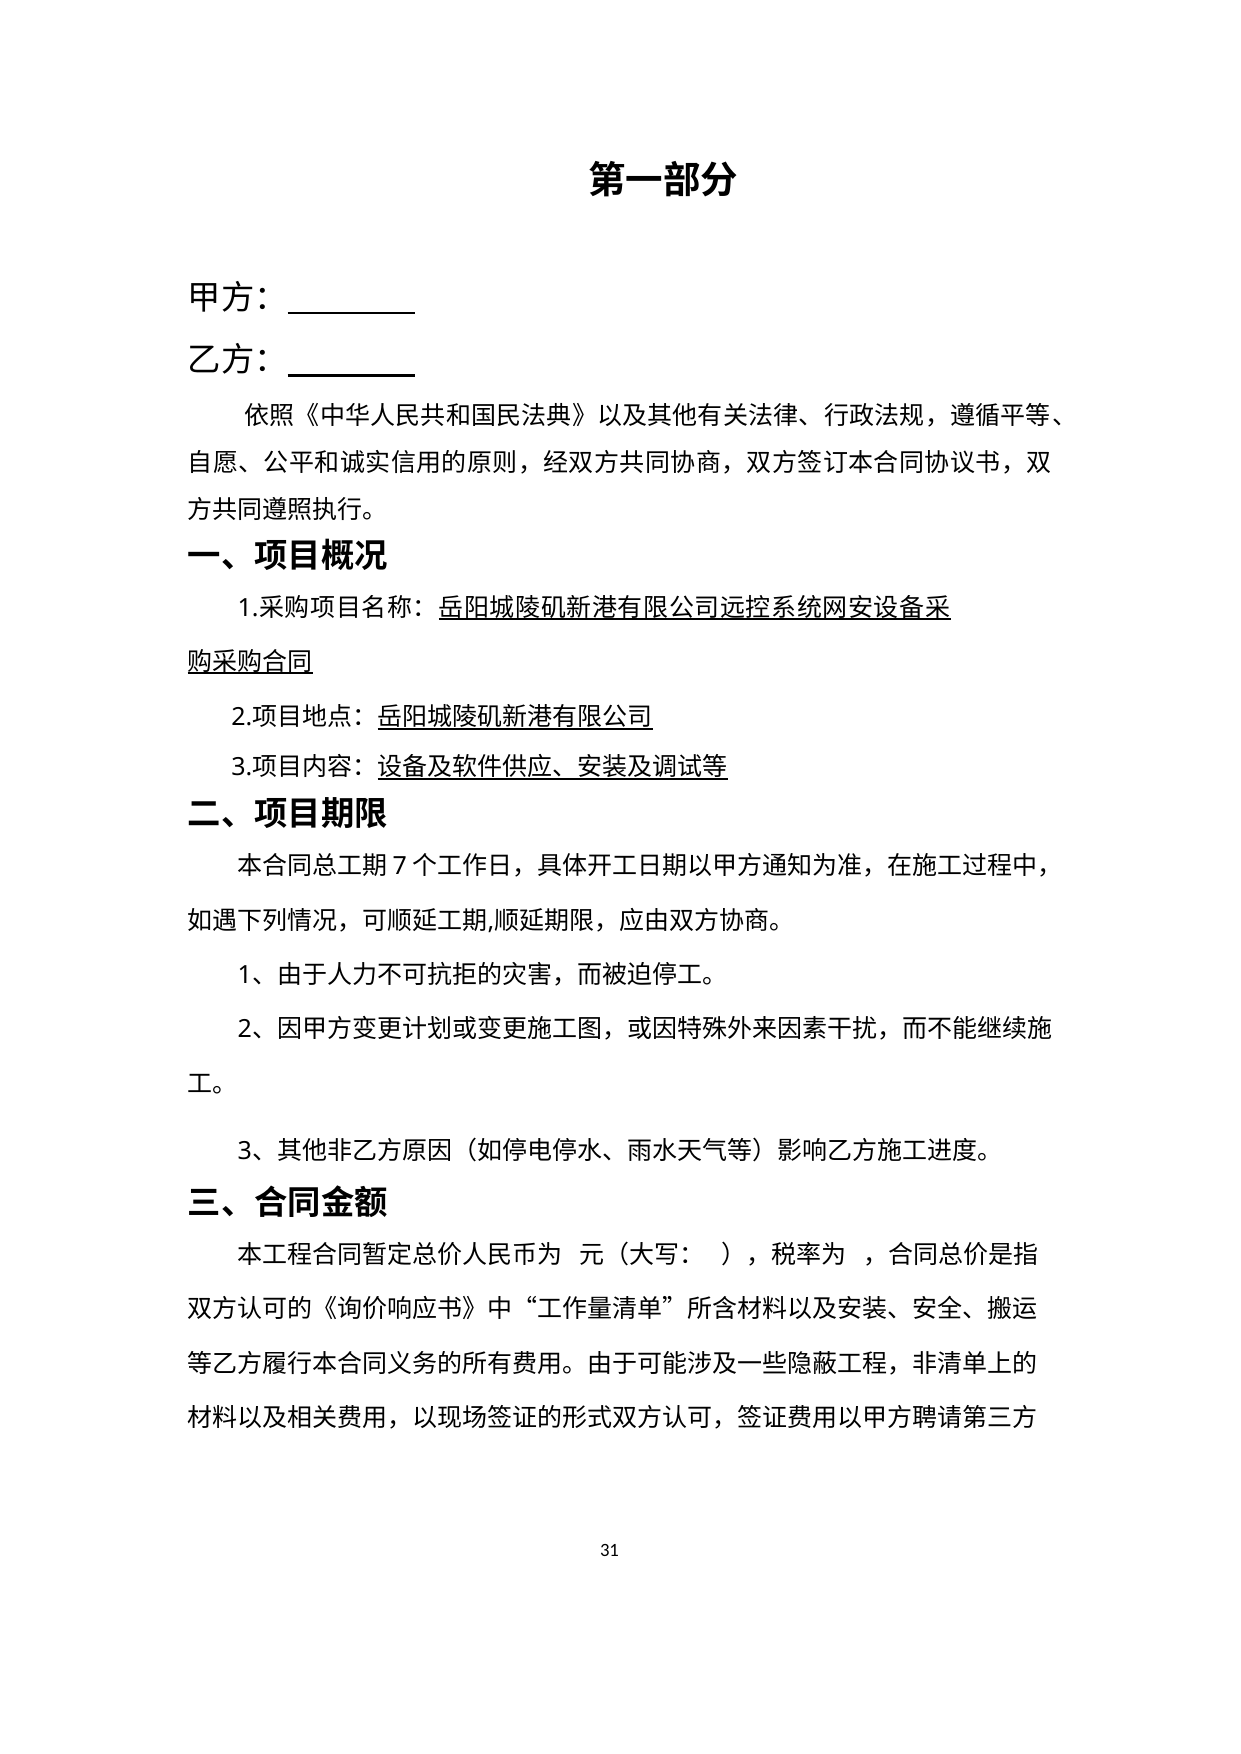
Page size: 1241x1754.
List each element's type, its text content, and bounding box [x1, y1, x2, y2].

text 2.项目地点：岳阳城陵矶新港有限公司 [231, 696, 1053, 733]
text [187, 1234, 1053, 1434]
text 本合同总工期7个工作日，具体开工日期以甲方通知为准，在施工过程中，如遇下列情况，可顺延工期,顺延期限，应由双方协商。 [187, 846, 1053, 936]
text 依照《中华人民共和国民法典》以及其他有关法律、行政法规，遵循平等、自愿、公平和诚实信用的原则，经双方共同协商，双方签订本合同协议书，双方共同遵照执行。 [187, 396, 1053, 526]
text 甲方： [187, 271, 1053, 319]
text 第一部分 [187, 150, 1053, 204]
text 3、其他非乙方原因（如停电停水、雨水天气等）影响乙方施工进度。 [187, 1130, 1053, 1166]
text 乙方： [187, 333, 1053, 381]
text 三、合同金额 [187, 1184, 1053, 1222]
list 因甲方变更计划或变更施工图，或因特殊外来因素干扰，而不能继续施工。 [187, 1009, 1053, 1099]
list 由于人力不可抗拒的灾害，而被迫停工。 [187, 954, 1053, 991]
text 3.项目内容：设备及软件供应、安装及调试等 [187, 746, 1053, 783]
list 项目概况 [187, 537, 1053, 574]
list 1.采购项目名称：岳阳城陵矶新港有限公司远控系统网安设备采购采购合同 [187, 587, 951, 678]
text 二、项目期限 [187, 796, 1053, 833]
